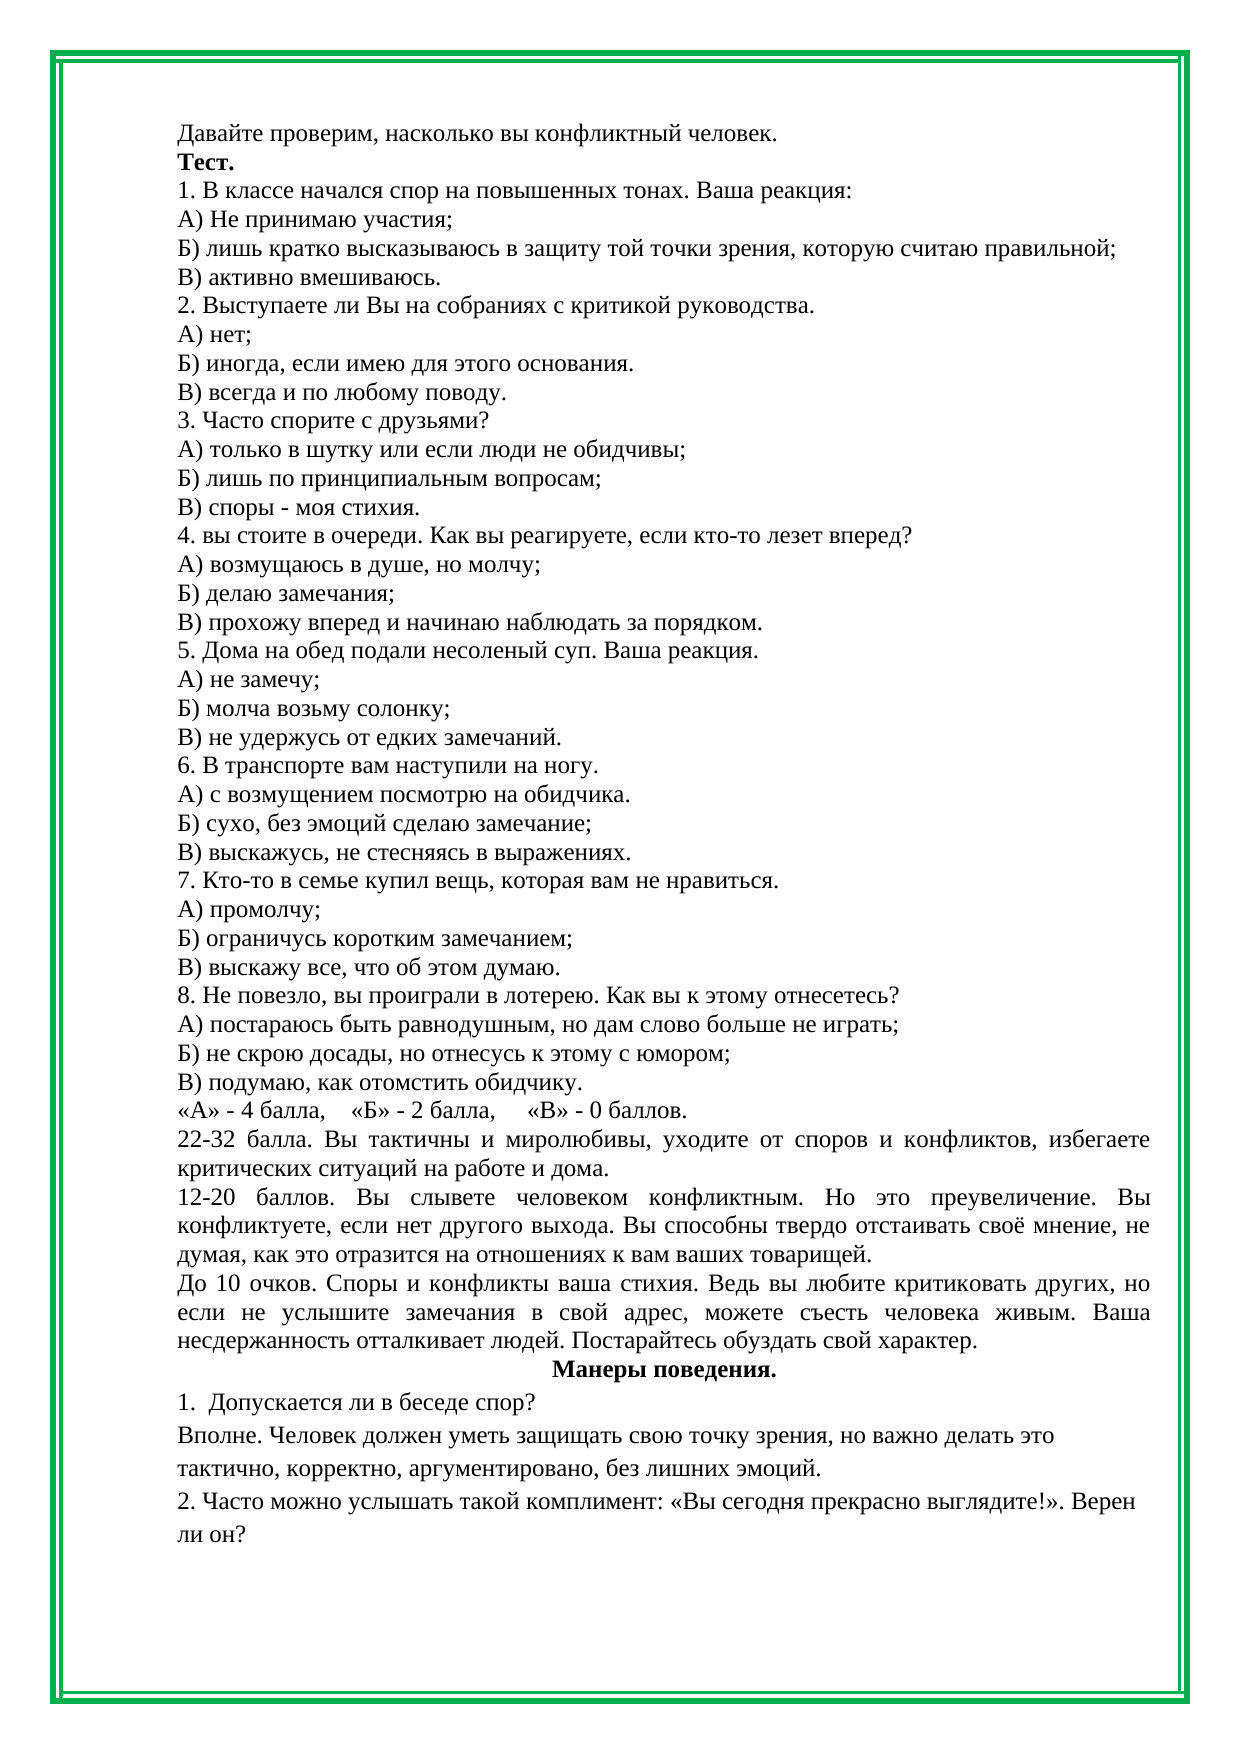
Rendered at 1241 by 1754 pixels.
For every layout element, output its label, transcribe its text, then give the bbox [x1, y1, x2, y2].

text В) всегда и по любому поводу. [177, 377, 1152, 406]
text 2. Часто можно услышать такой комплимент: «Вы сегодня прекрасно выглядите!». Верен ли он? [177, 1486, 1152, 1548]
text Б) лишь кратко высказываюсь в защиту той точки зрения, которую считаю правильной; [177, 233, 1152, 262]
text Давайте проверим, насколько вы конфликтный человек. [177, 118, 1152, 147]
text В) выскажу все, что об этом думаю. [177, 952, 1152, 981]
text А) постараюсь быть равнодушным, но дам слово больше не играть; [177, 1009, 1152, 1038]
text Б) иногда, если имею для этого основания. [177, 348, 1152, 377]
text Манеры поведения. [177, 1354, 1152, 1383]
text А) Не принимаю участия; [177, 204, 1152, 233]
text 22-32 балла. Вы тактичны и миролюбивы, уходите от споров и конфликтов, избегаете критических ситуаций на работе и дома. [177, 1124, 1152, 1182]
text 8. Не повезло, вы проиграли в лотерею. Как вы к этому отнесетесь? [177, 981, 1152, 1009]
text 6. В транспорте вам наступили на ногу. [177, 751, 1152, 779]
text 7. Кто-то в семье купил вещь, которая вам не нравиться. [177, 866, 1152, 894]
text Тест. [177, 147, 1152, 176]
text Б) сухо, без эмоций сделаю замечание; [177, 808, 1152, 837]
text А) не замечу; [177, 664, 1152, 693]
text Б) не скрою досады, но отнесусь к этому с юмором; [177, 1038, 1152, 1067]
text Б) молча возьму солонку; [177, 693, 1152, 722]
text 12-20 баллов. Вы слывете человеком конфликтным. Но это преувеличение. Вы конфликтуете, если нет другого выхода. Вы способны твердо отстаивать своё мнение, не думая, как это отразится на отношениях к вам ваших товарищей. [177, 1182, 1152, 1268]
text До 10 очков. Споры и конфликты ваша стихия. Ведь вы любите критиковать других, но если не услышите замечания в свой адрес, можете съесть человека живым. Ваша несдержанность отталкивает людей. Постарайтесь обуздать свой характер. [177, 1268, 1152, 1354]
text 2. Выступаете ли Вы на собраниях с критикой руководства. [177, 291, 1152, 319]
text Б) делаю замечания; [177, 578, 1152, 607]
text Б) лишь по принципиальным вопросам; [177, 463, 1152, 492]
text А) только в шутку или если люди не обидчивы; [177, 434, 1152, 463]
text Б) ограничусь коротким замечанием; [177, 923, 1152, 952]
text А) с возмущением посмотрю на обидчика. [177, 779, 1152, 808]
text В) споры - моя стихия. [177, 492, 1152, 521]
text В) активно вмешиваюсь. [177, 262, 1152, 291]
text 3. Часто спорите с друзьями? [177, 406, 1152, 434]
text В) не удержусь от едких замечаний. [177, 722, 1152, 751]
text В) подумаю, как отомстить обидчику. [177, 1067, 1152, 1096]
text «А» - 4 балла, «Б» - 2 балла, «В» - 0 баллов. [177, 1096, 1152, 1124]
text А) промолчу; [177, 894, 1152, 923]
text В) выскажусь, не стесняясь в выражениях. [177, 837, 1152, 866]
text А) возмущаюсь в душе, но молчу; [177, 549, 1152, 578]
text 1. Допускается ли в беседе спор? [177, 1387, 1152, 1416]
text 1. В классе начался спор на повышенных тонах. Ваша реакция: [177, 176, 1152, 204]
text 5. Дома на обед подали несоленый суп. Ваша реакция. [177, 636, 1152, 664]
text 4. вы стоите в очереди. Как вы реагируете, если кто-то лезет вперед? [177, 521, 1152, 549]
text А) нет; [177, 319, 1152, 348]
text В) прохожу вперед и начинаю наблюдать за порядком. [177, 607, 1152, 636]
text Вполне. Человек должен уметь защищать свою точку зрения, но важно делать это тактично, корректно, аргументировано, без лишних эмоций. [177, 1420, 1152, 1482]
